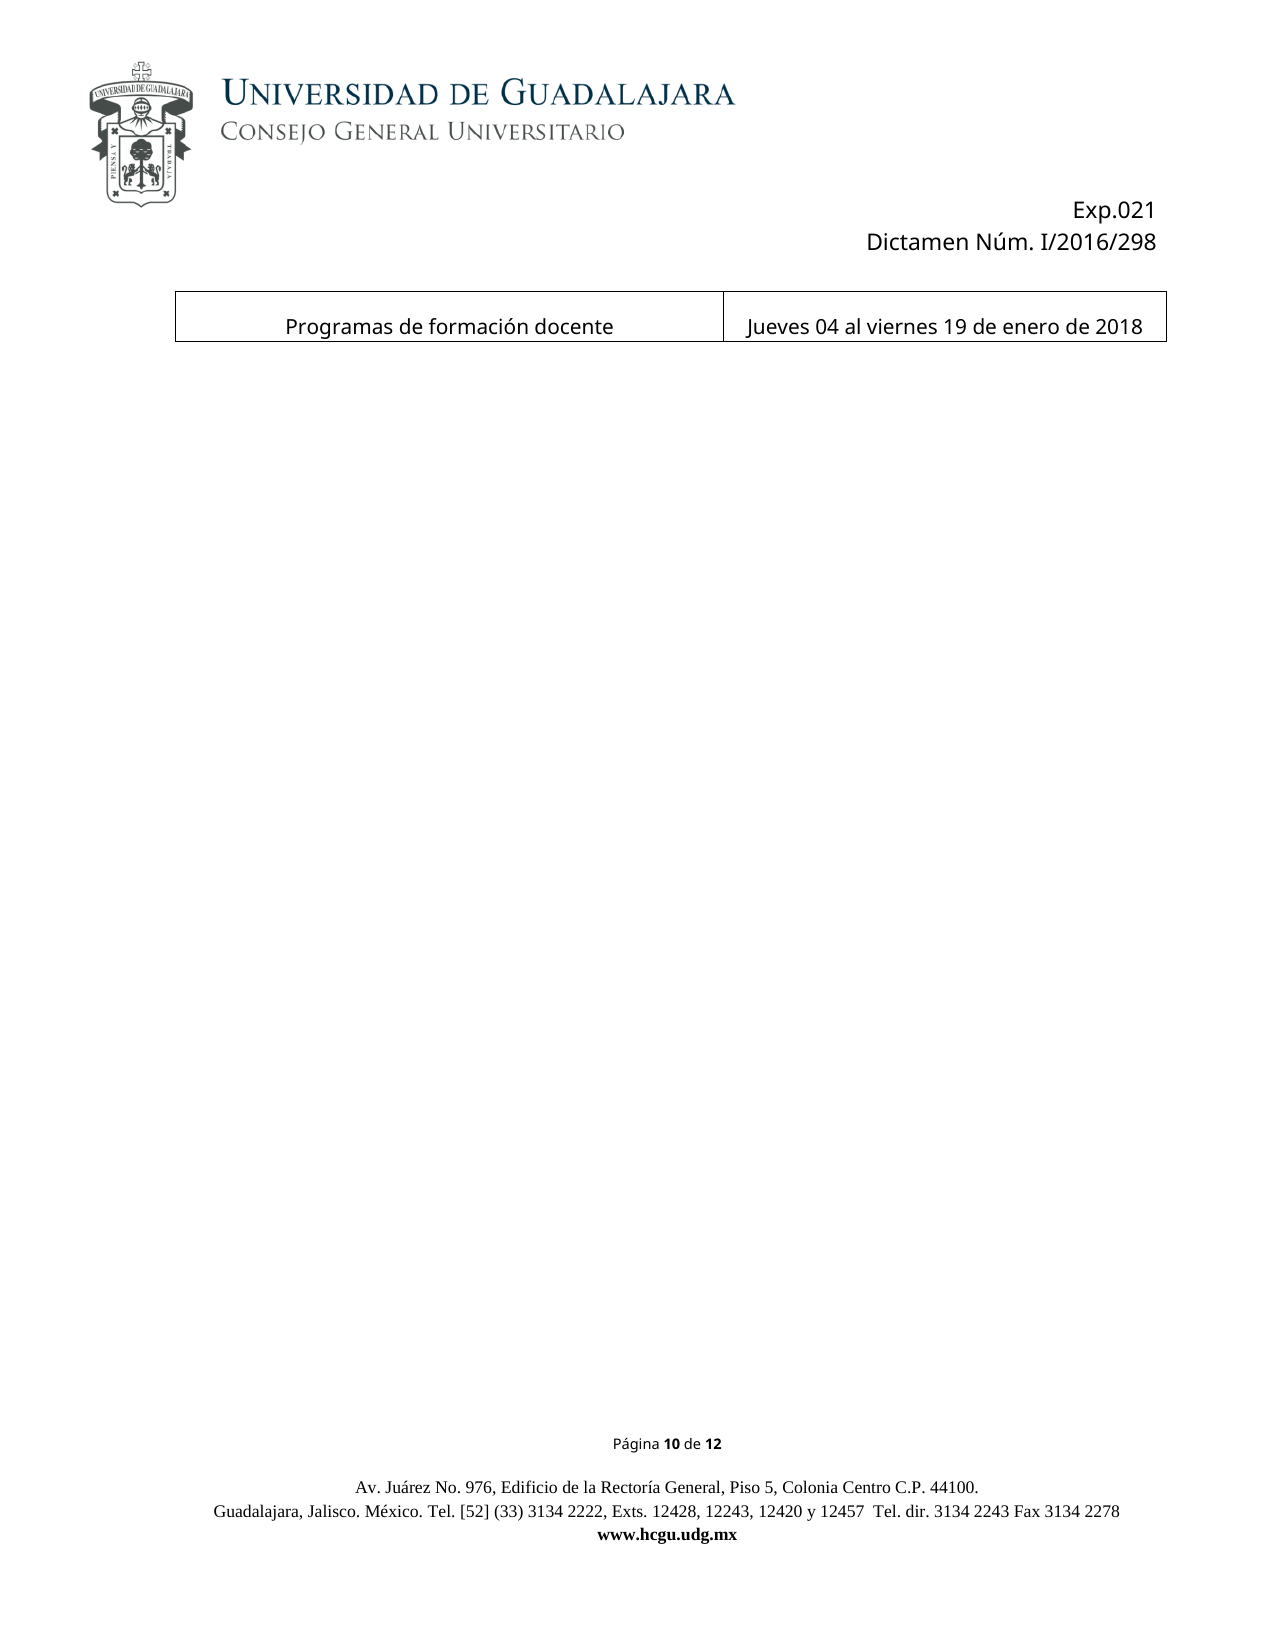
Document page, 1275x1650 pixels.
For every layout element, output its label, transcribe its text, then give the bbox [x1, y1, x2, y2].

picture [1, 1, 1274, 268]
table_cell Jueves 04 al viernes 19 de enero de 2018 [724, 292, 1166, 341]
table_cell Programas de formación docente [176, 292, 723, 341]
